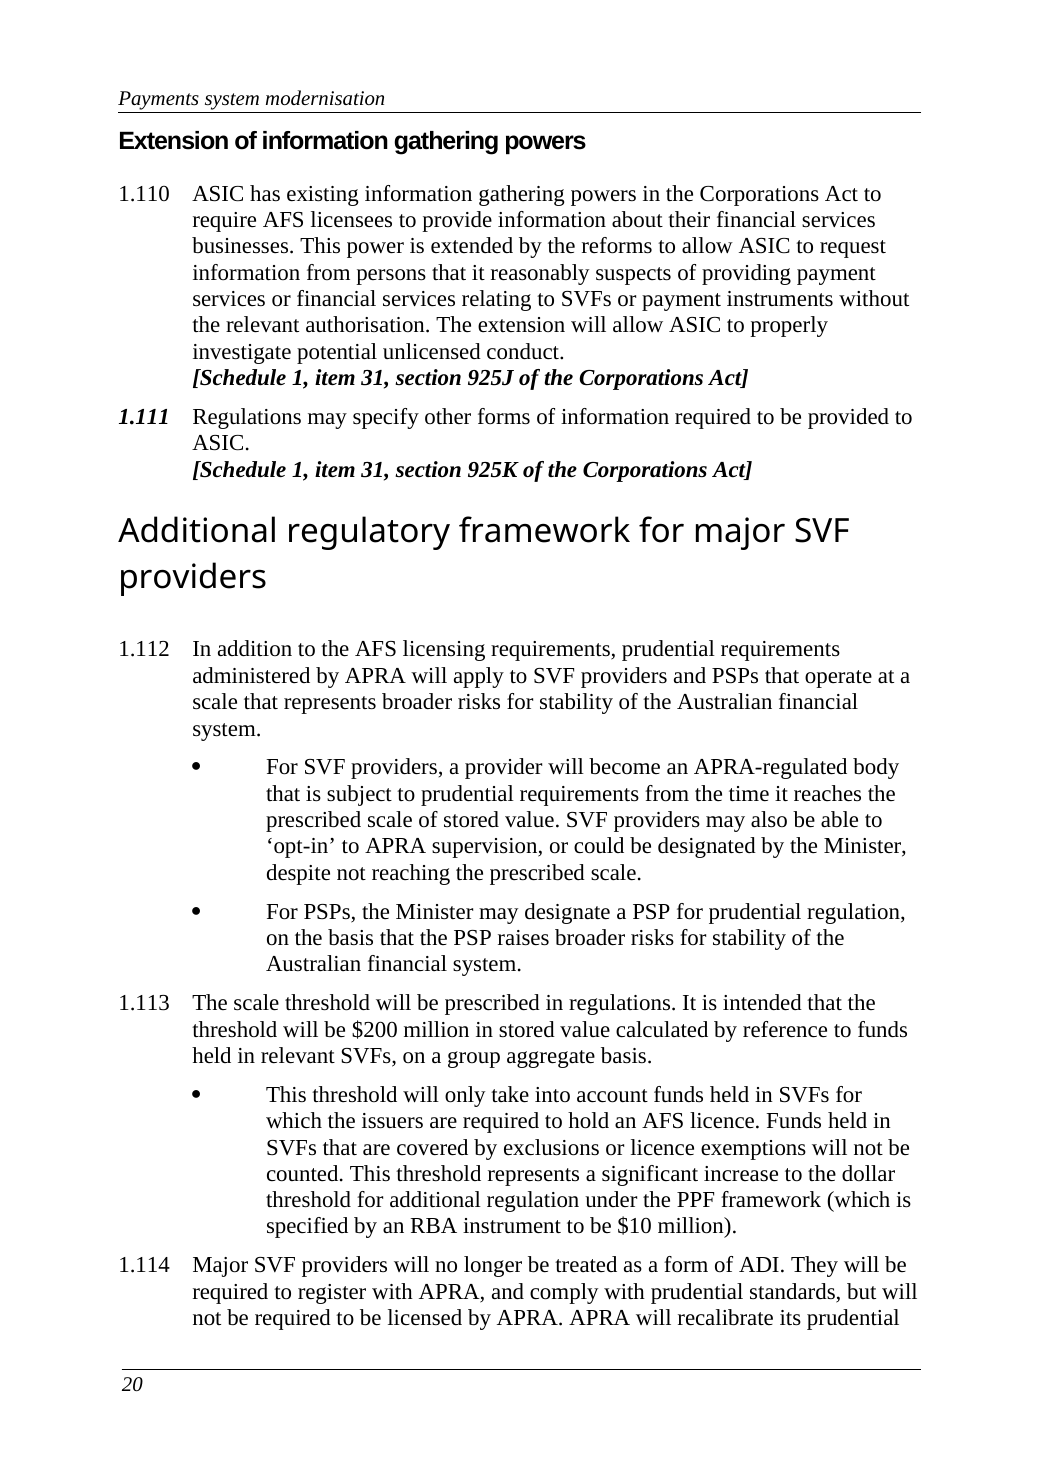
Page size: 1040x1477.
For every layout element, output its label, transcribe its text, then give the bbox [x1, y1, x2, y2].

text ASIC has existing information gathering powers in the Corporations Act to require AFS licensees to provide information about their financial services businesses. This power is extended by the reforms to allow ASIC to request information from persons that it reasonably suspects of providing payment services or financial services relating to SVFs or payment instruments without the relevant authorisation. The extension will allow ASIC to properly investigate potential unlicensed conduct. [Schedule 1, item 31, section 925J of the Corporations Act] [118, 180, 921, 391]
text For PSPs, the Minister may designate a PSP for prudential regulation, on the basis that the PSP raises broader risks for stability of the Australian financial system. [192, 898, 921, 977]
subtitle Extension of information gathering powers [118, 126, 921, 155]
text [118, 1251, 921, 1331]
text This threshold will only take into account funds held in SVFs for which the issuers are required to hold an AFS licence. Funds held in SVFs that are covered by exclusions or licence exemptions will not be counted. This threshold represents a significant increase to the dollar threshold for additional regulation under the PPF framework (which is specified by an RBA instrument to be $10 million). [192, 1081, 921, 1239]
subtitle Additional regulatory framework for major SVF providers [118, 507, 921, 598]
text In addition to the AFS licensing requirements, prudential requirements administered by APRA will apply to SVF providers and PSPs that operate at a scale that represents broader risks for stability of the Australian financial system. [118, 636, 921, 741]
text For SVF providers, a provider will become an APRA-regulated body that is subject to prudential requirements from the time it reaches the prescribed scale of stored value. SVF providers may also be able to ‘opt-in’ to APRA supervision, or could be designated by the Minister, despite not reaching the prescribed scale. [192, 753, 921, 885]
text Regulations may specify other forms of information required to be provided to ASIC. [Schedule 1, item 31, section 925K of the Corporations Act] [118, 403, 921, 482]
text The scale threshold will be prescribed in regulations. It is intended that the threshold will be $200 million in stored value calculated by reference to funds held in relevant SVFs, on a group aggregate basis. [118, 989, 921, 1068]
